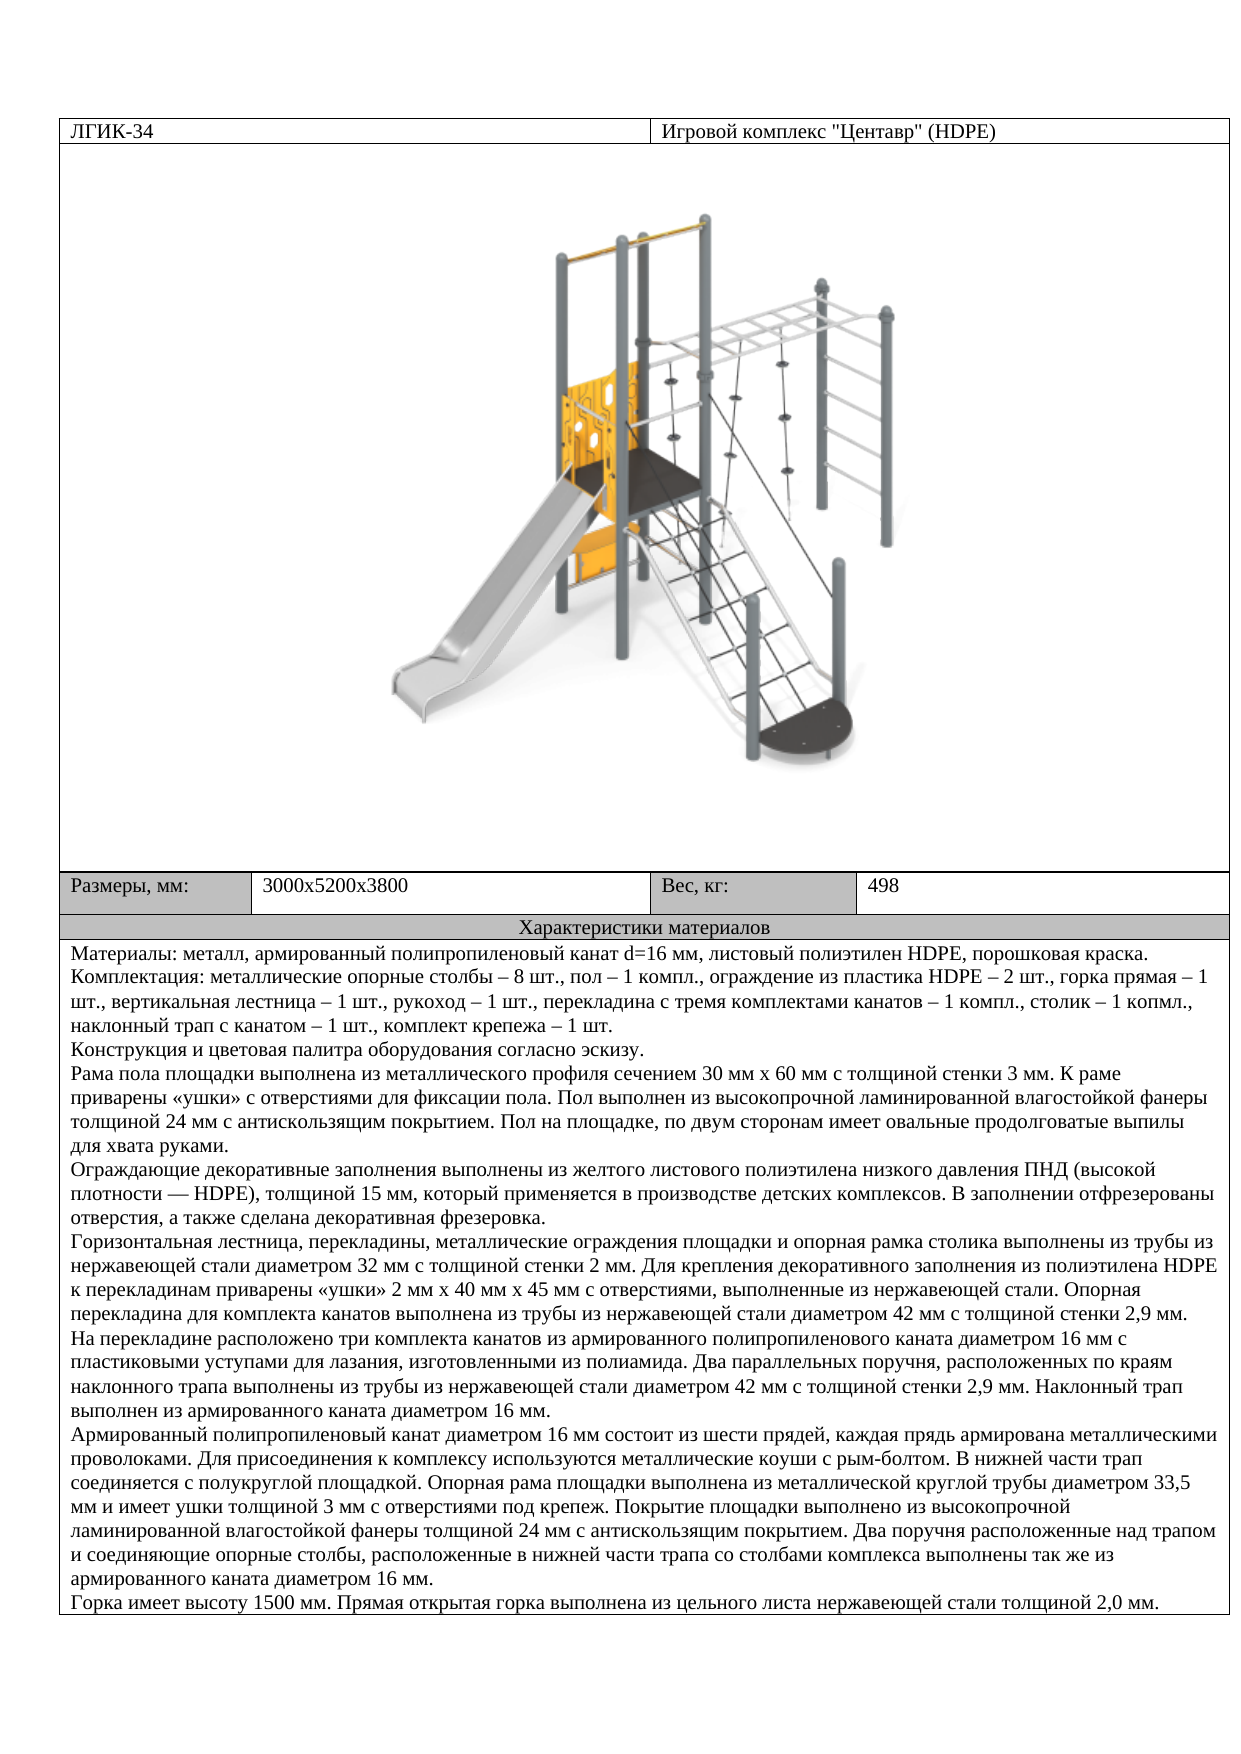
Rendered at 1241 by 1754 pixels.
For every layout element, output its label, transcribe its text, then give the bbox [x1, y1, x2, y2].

table_cell [60, 144, 1229, 871]
table_cell 498 [857, 873, 1229, 914]
table_cell Характеристики материалов [60, 915, 1229, 939]
table_header Игровой комплекс "Центавр" (HDPE) [651, 119, 1229, 143]
table_cell 3000x5200x3800 [252, 873, 650, 914]
picture [116, 144, 1172, 848]
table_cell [60, 940, 1229, 1614]
table_header ЛГИК-34 [60, 119, 650, 143]
table_cell Размеры, мм: [60, 873, 251, 914]
table_cell Вес, кг: [651, 873, 856, 914]
